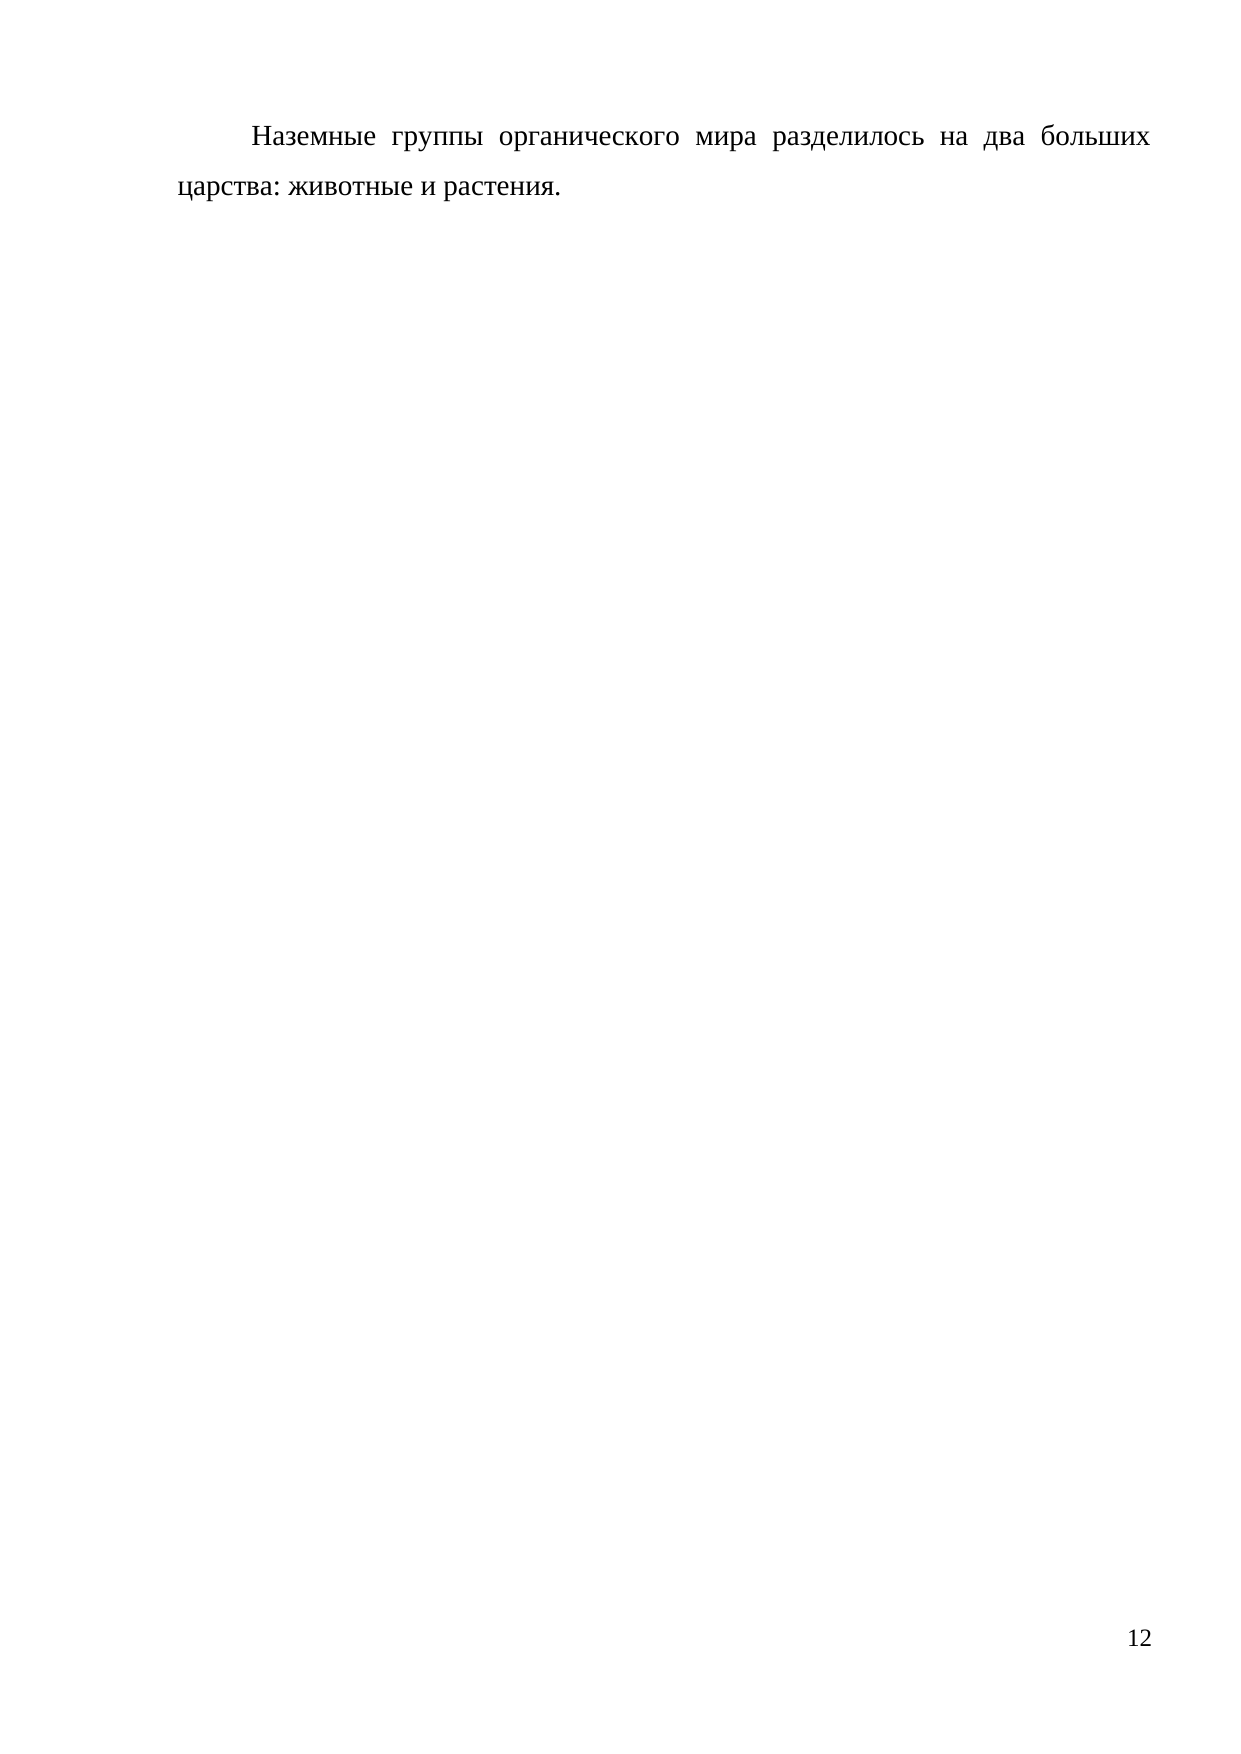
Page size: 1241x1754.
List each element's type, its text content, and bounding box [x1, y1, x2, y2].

text Наземные группы органического мира разделилось на два больших царства: животные и растения. [177, 118, 1152, 202]
